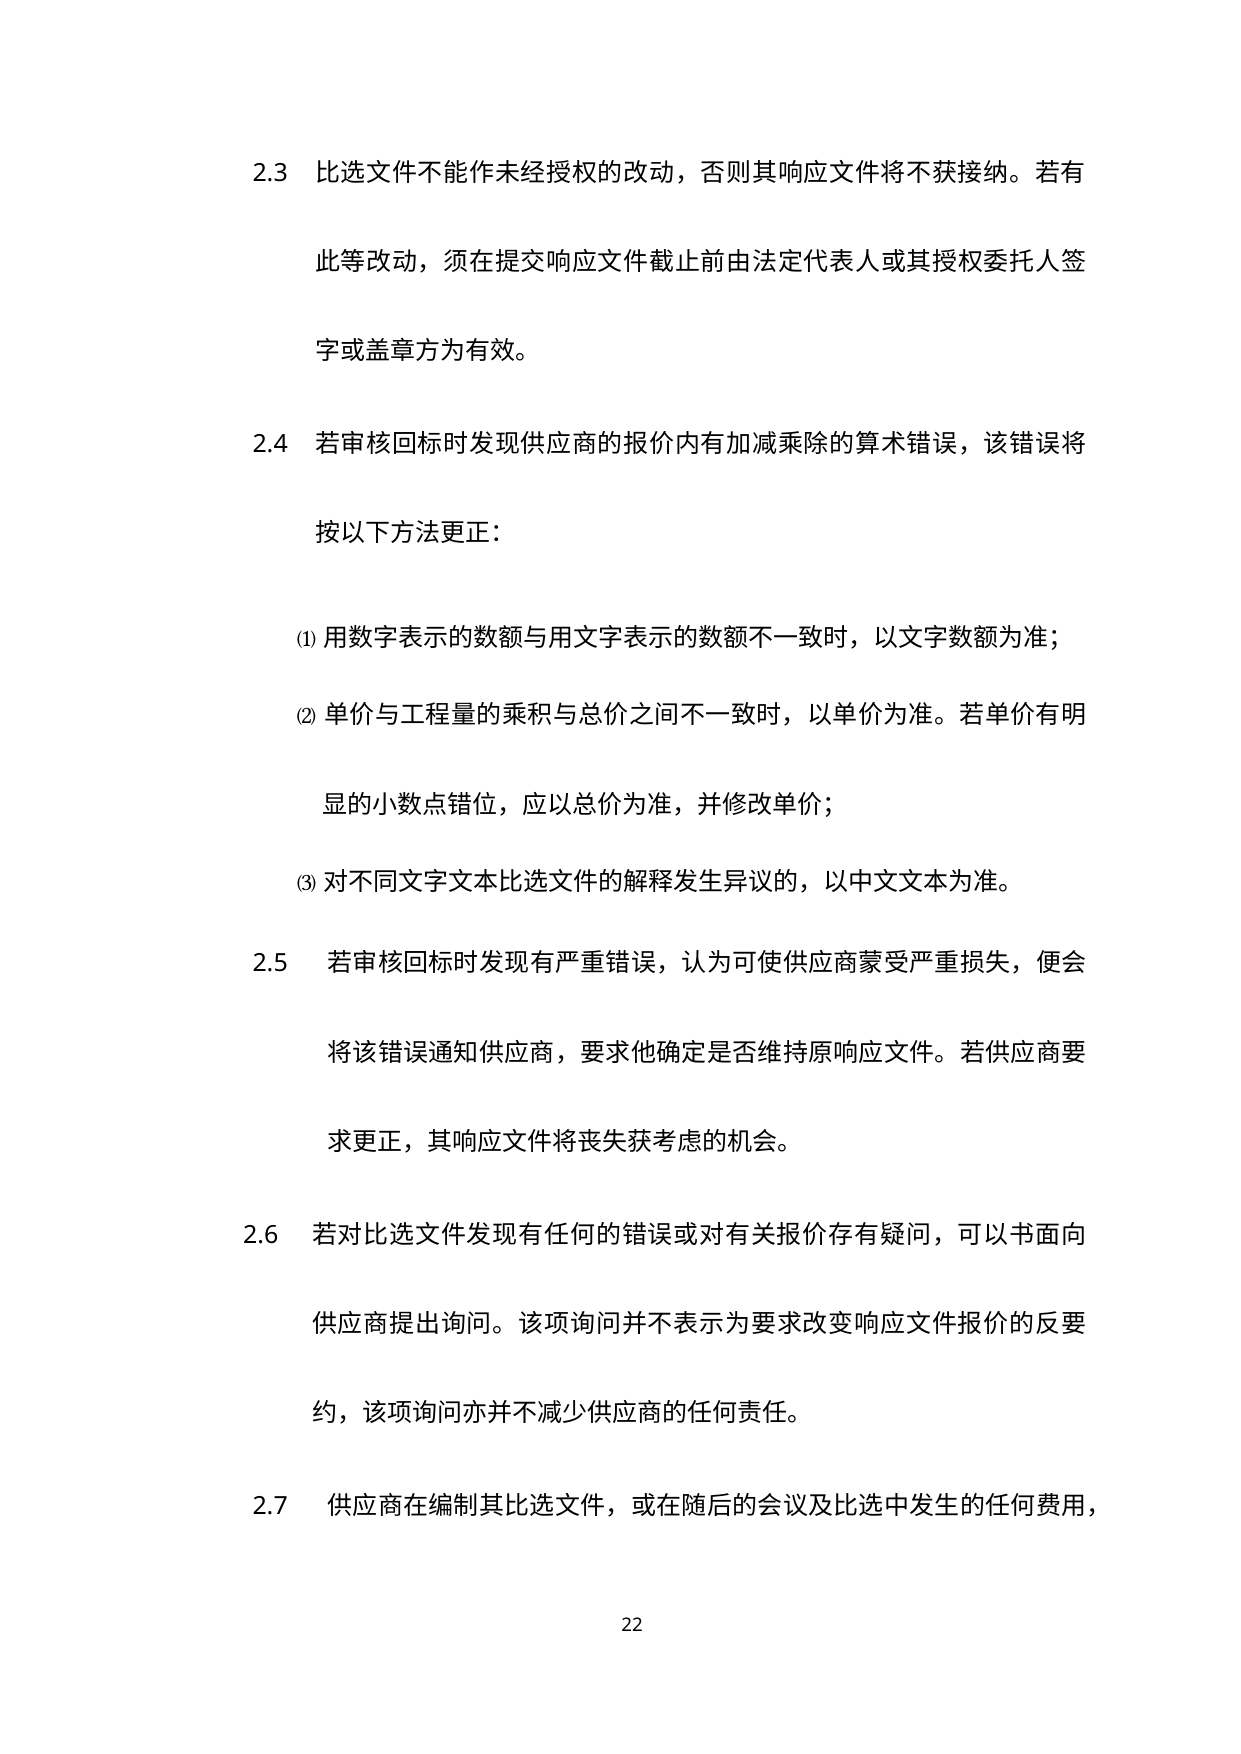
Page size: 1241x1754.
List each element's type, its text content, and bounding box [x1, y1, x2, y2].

text 2.4 若审核回标时发现供应商的报价内有加减乘除的算术错误，该错误将按以下方法更正： [252, 412, 1087, 561]
text 2.6 若对比选文件发现有任何的错误或对有关报价存有疑问，可以书面向供应商提出询问。该项询问并不表示为要求改变响应文件报价的反要约，该项询问亦并不减少供应商的任何责任。 [243, 1202, 1087, 1441]
text 2.3 比选文件不能作未经授权的改动，否则其响应文件将不获接纳。若有此等改动，须在提交响应文件截止前由法定代表人或其授权委托人签字或盖章方为有效。 [252, 140, 1087, 379]
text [252, 1474, 1087, 1533]
text ⑵ 单价与工程量的乘积与总价之间不一致时，以单价为准。若单价有明显的小数点错位，应以总价为准，并修改单价； [296, 671, 1087, 820]
text ⑶ 对不同文字文本比选文件的解释发生异议的，以中文文本为准。 [296, 838, 1087, 898]
text ⑴ 用数字表示的数额与用文字表示的数额不一致时，以文字数额为准； [296, 594, 1087, 653]
text 2.5 若审核回标时发现有严重错误，认为可使供应商蒙受严重损失，便会将该错误通知供应商，要求他确定是否维持原响应文件。若供应商要求更正，其响应文件将丧失获考虑的机会。 [252, 931, 1087, 1169]
